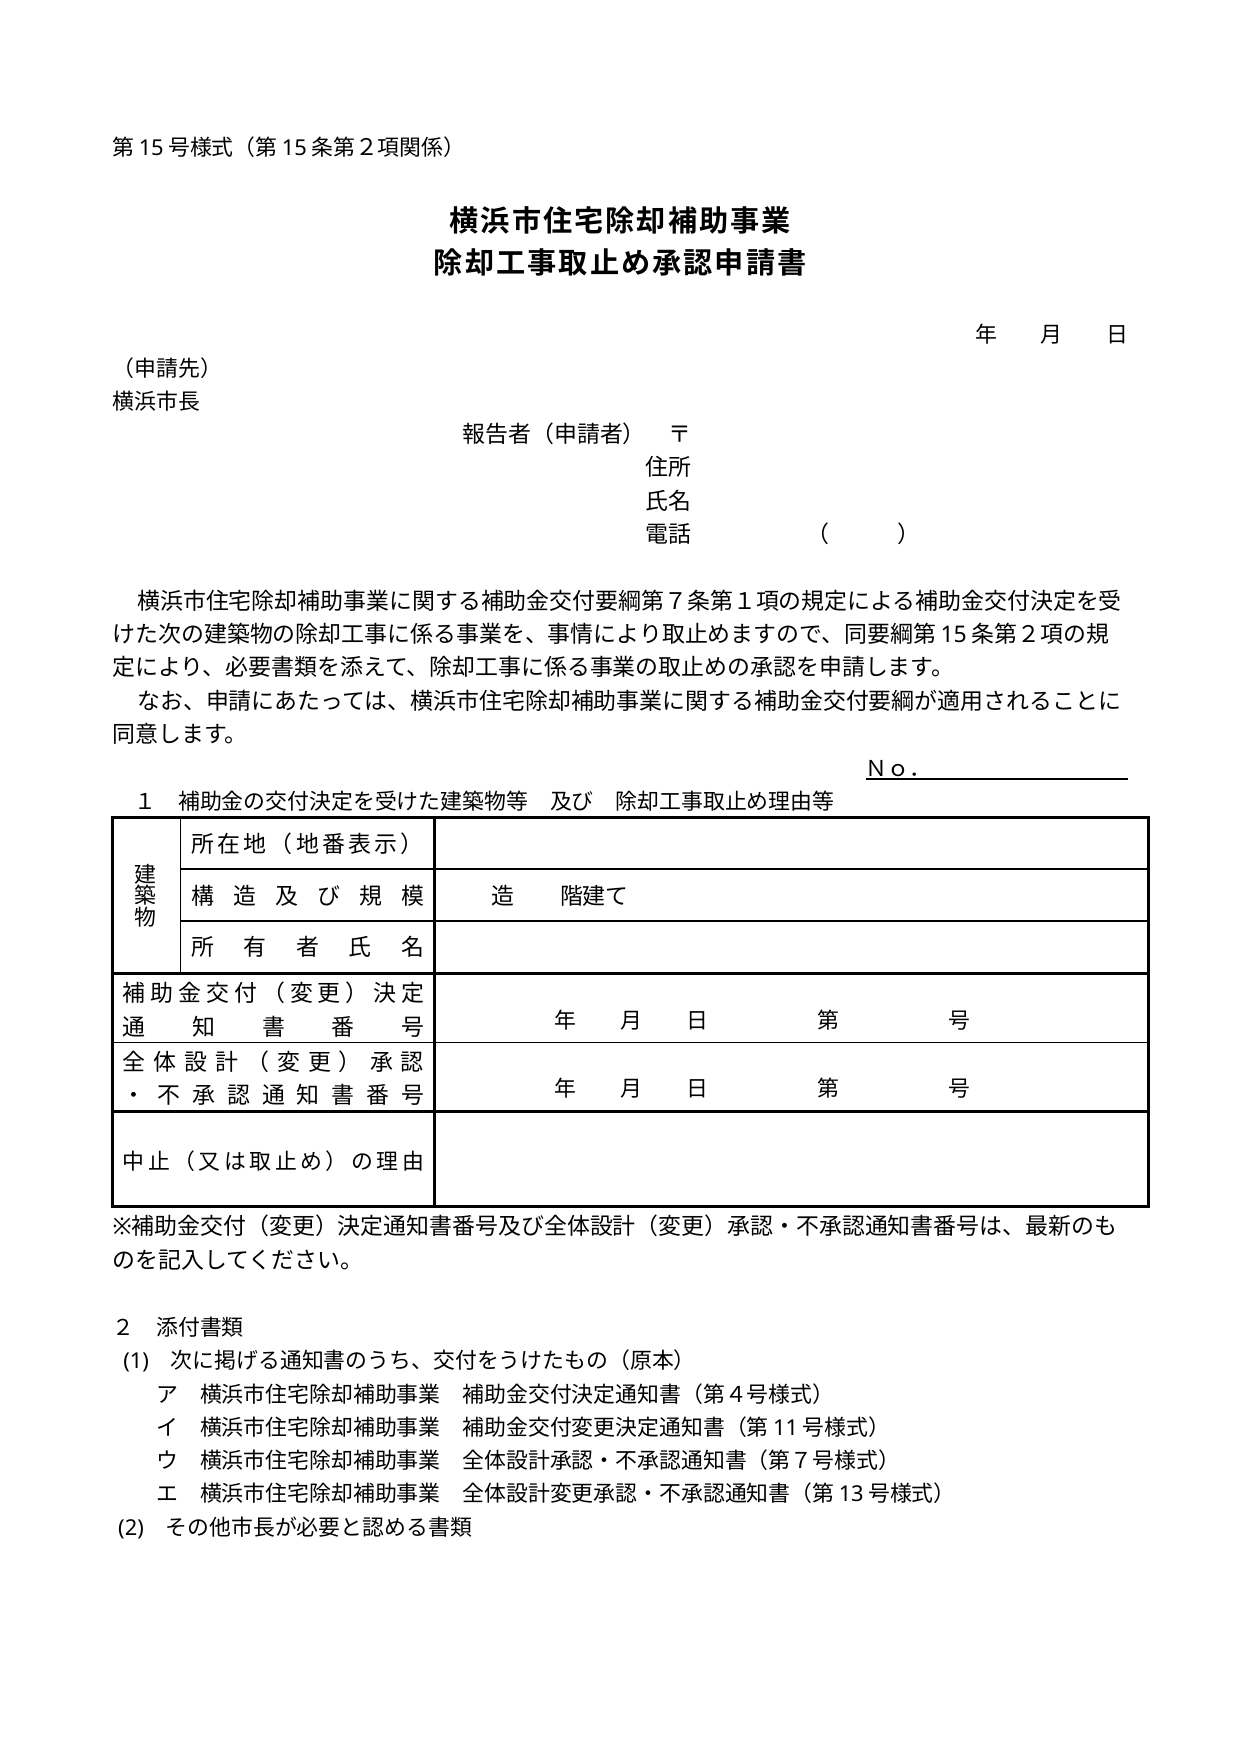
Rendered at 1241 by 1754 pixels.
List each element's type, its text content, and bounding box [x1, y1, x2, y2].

text 報告者（申請者） 〒 住所 氏名 電話 （ ） [462, 416, 1128, 549]
text 長 [112, 382, 1128, 416]
text ア 横浜市住宅除却補助事業 補助金交付決定通知書（第４号様式） [156, 1375, 1128, 1408]
text 第15号様式（第15条第２項関係） [112, 127, 1128, 164]
table_cell [436, 922, 1147, 972]
table_header 建築物 [114, 819, 180, 972]
table_cell 補助金交付（変更）決定 通知書番号 [114, 975, 433, 1042]
table_cell [436, 1113, 1147, 1205]
table_cell 年 月 日 第 号 [436, 1043, 1147, 1110]
text ※補助金交付（変更）決定通知書番号及び全体設計（変更）承認・不承認通知書番号は、最新のものを記入してください。 [112, 1208, 1128, 1275]
table_header 所在地（地番表示） [181, 819, 433, 868]
text イ 横浜市住宅除却補助事業 補助金交付変更決定通知書（第11号様式） [156, 1408, 1128, 1442]
text エ 横浜市住宅除却補助事業 全体設計変更承認・不承認通知書（第13号様式） [156, 1475, 1128, 1508]
text 除却工事取止め承認申請書 [112, 240, 1128, 282]
table_cell 構造及び規模 [181, 870, 433, 920]
text (1) 次に掲げる通知書のうち、交付をうけたもの（原本） [123, 1342, 1128, 1375]
text Ｎｏ． [112, 749, 1128, 782]
text 年 月 日 [791, 316, 1128, 349]
text (2) その他市長が必要と認める書類 [112, 1508, 1128, 1542]
text ウ 横浜市住宅除却補助事業 全体設計承認・不承認通知書（第７号様式） [156, 1442, 1128, 1475]
table_cell 全体設計（変更）承認 ・不承認通知書番号 [114, 1043, 433, 1110]
table_header [436, 819, 1147, 868]
table_cell 中止（又は取止め）の理由 [114, 1113, 433, 1205]
text ２ 添付書類 [112, 1308, 1128, 1342]
text なお、申請にあたっては、横浜市住宅除却補助事業に関する補助金交付要綱が適用されることに同意します。 [112, 682, 1128, 749]
text （申請先） [112, 349, 1128, 382]
table_cell 造 階建て [436, 870, 1147, 920]
text １ 補助金の交付決定を受けた建築物等 及び 除却工事取止め理由等 [112, 782, 1128, 816]
text 横浜市住宅除却補助事業 [112, 198, 1128, 240]
table_cell 所有者氏名 [181, 922, 433, 972]
text 横浜市住宅除却補助事業に関する補助金交付要綱第７条第１項の規定による補助金交付決定を受けた次の建築物の除却工事に係る事業を、事情により取止めますので、同要綱第15条第２項の規定により、必要書類を添えて、除却工事に係る事業の取止めの承認を申請します。 [112, 582, 1128, 682]
table_cell 年 月 日 第 号 [436, 975, 1147, 1042]
